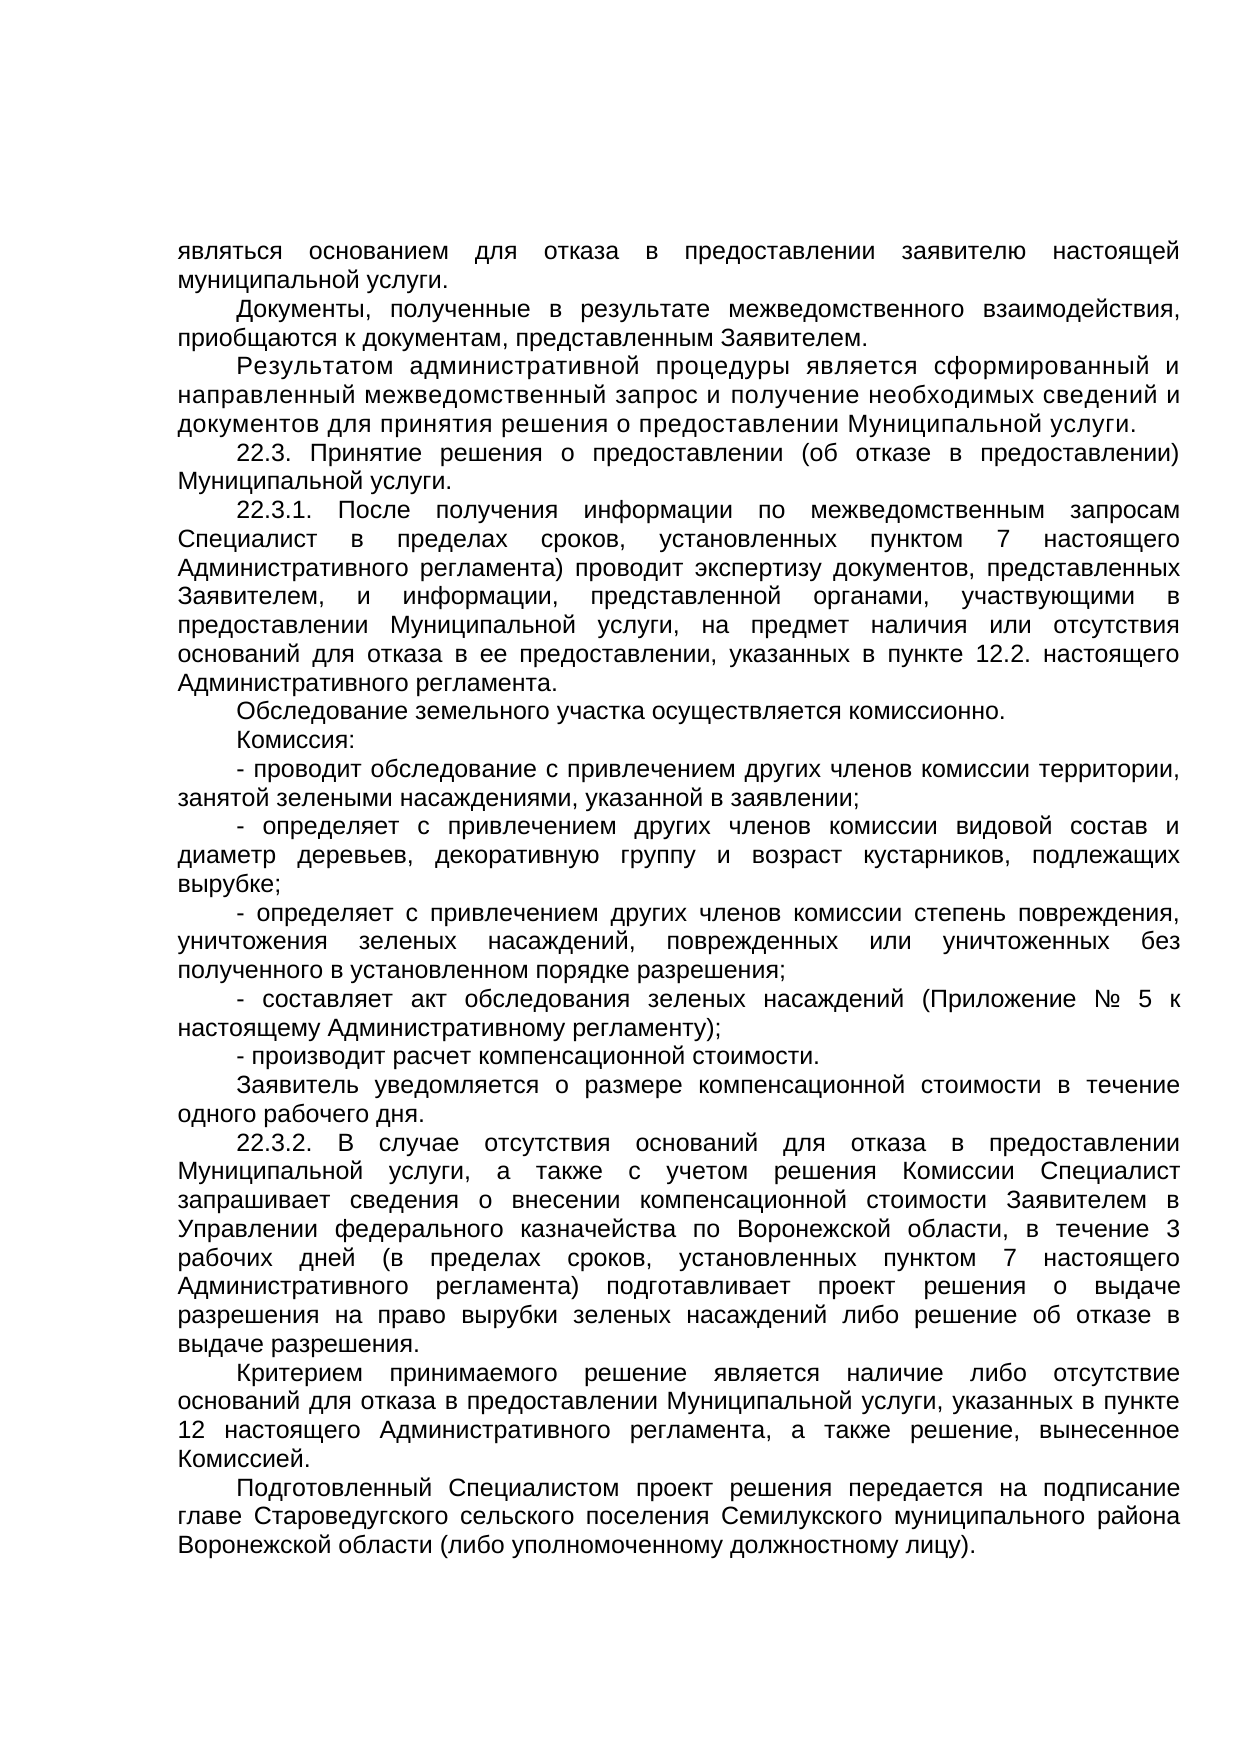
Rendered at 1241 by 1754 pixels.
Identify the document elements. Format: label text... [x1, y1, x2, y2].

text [177, 236, 1181, 294]
text Документы, полученные в результате межведомственного взаимодействия, приобщаются к документам, представленным Заявителем. [177, 294, 1181, 351]
text 22.3.2. В случае отсутствия оснований для отказа в предоставлении Муниципальной услуги, а также с учетом решения Комиссии Специалист запрашивает сведения о внесении компенсационной стоимости Заявителем в Управлении федерального казначейства по Воронежской области, в течение 3 рабочих дней (в пределах сроков, установленных пунктом 7 настоящего Административного регламента) подготавливает проект решения о выдаче разрешения на право вырубки зеленых насаждений либо решение об отказе в выдаче разрешения. [177, 1127, 1181, 1357]
text Заявитель уведомляется о размере компенсационной стоимости в течение одного рабочего дня. [177, 1070, 1181, 1127]
text Критерием принимаемого решение является наличие либо отсутствие оснований для отказа в предоставлении Муниципальной услуги, указанных в пункте 12 настоящего Административного регламента, а также решение, вынесенное Комиссией. [177, 1357, 1181, 1472]
text - составляет акт обследования зеленых насаждений (Приложение № 5 к настоящему Административному регламенту); [177, 984, 1181, 1041]
text Подготовленный Специалистом проект решения передается на подписание главе Староведугского сельского поселения Семилукского муниципального района Воронежской области (либо уполномоченному должностному лицу). [177, 1472, 1181, 1559]
text - определяет с привлечением других членов комиссии видовой состав и диаметр деревьев, декоративную группу и возраст кустарников, подлежащих вырубке; [177, 811, 1181, 897]
text - производит расчет компенсационной стоимости. [177, 1041, 1181, 1070]
text Результатом административной процедуры является сформированный и направленный межведомственный запрос и получение необходимых сведений и документов для принятия решения о предоставлении Муниципальной услуги. [177, 351, 1181, 437]
text Комиссия: [177, 725, 1181, 754]
list 22.3. Принятие решения о предоставлении (об отказе в предоставлении) Муниципальной услуги. [177, 437, 1181, 495]
text - проводит обследование с привлечением других членов комиссии территории, занятой зелеными насаждениями, указанной в заявлении; [177, 754, 1181, 811]
text - определяет с привлечением других членов комиссии степень повреждения, уничтожения зеленых насаждений, поврежденных или уничтоженных без полученного в установленном порядке разрешения; [177, 897, 1181, 984]
text Обследование земельного участка осуществляется комиссионно. [177, 696, 1181, 725]
text 22.3.1. После получения информации по межведомственным запросам Специалист в пределах сроков, установленных пунктом 7 настоящего Административного регламента) проводит экспертизу документов, представленных Заявителем, и информации, представленной органами, участвующими в предоставлении Муниципальной услуги, на предмет наличия или отсутствия оснований для отказа в ее предоставлении, указанных в пункте 12.2. настоящего Административного регламента. [177, 495, 1181, 696]
